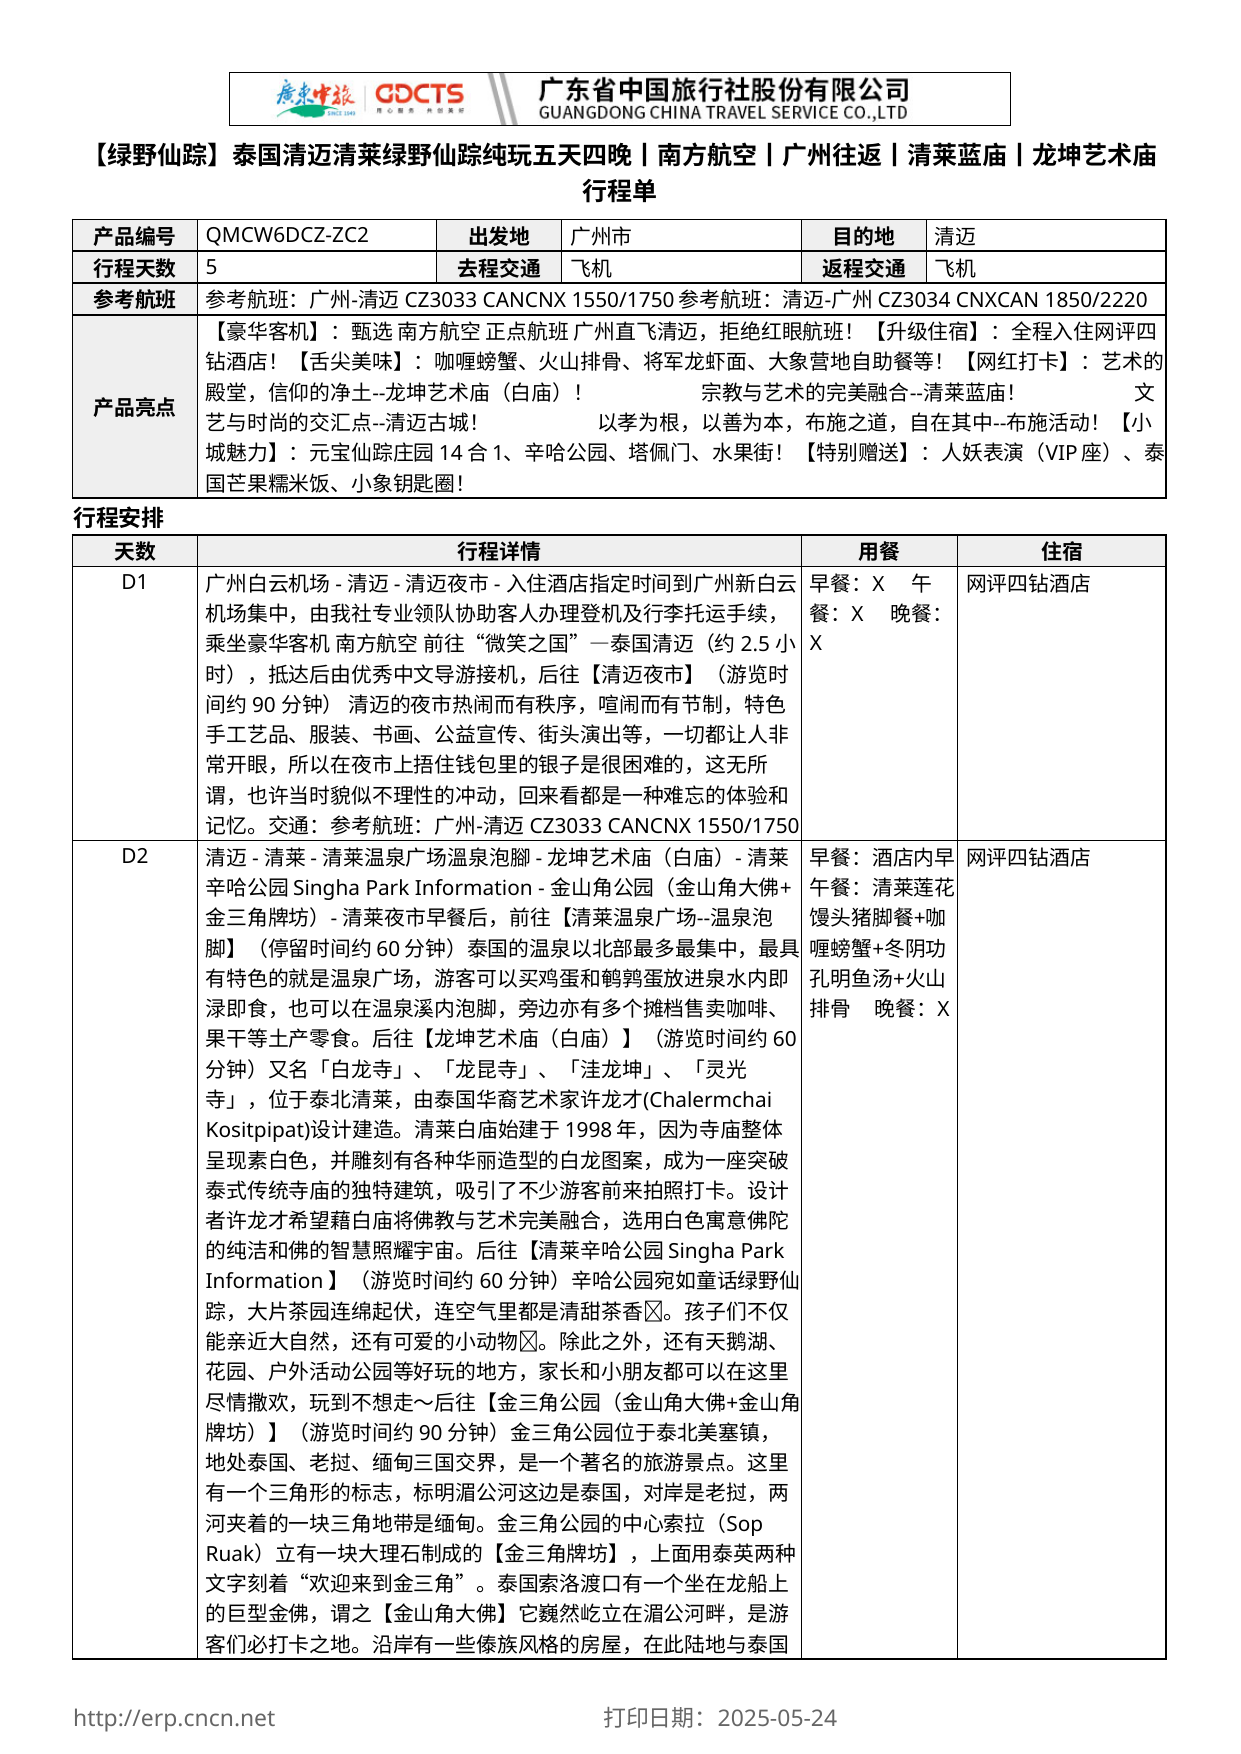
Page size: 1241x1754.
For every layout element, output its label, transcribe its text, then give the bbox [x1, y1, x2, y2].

table_cell 去程交通 [437, 252, 561, 282]
table_cell 早餐：酒店内早 午餐：清莱莲花馒头猪脚餐+咖喱螃蟹+冬阴功孔明鱼汤+火山排骨 晚餐：X [802, 841, 957, 1658]
table_header QMCW6DCZ-ZC2 [198, 220, 436, 250]
table_cell 5 [198, 252, 436, 282]
table_cell 清迈 - 清莱 - 清莱温泉广场溫泉泡腳 - 龙坤艺术庙（白庙）- 清莱辛哈公园Singha Park Information - 金山角公园（金山角大佛+金三角牌坊）- 清莱夜市 [198, 841, 801, 1658]
table_cell D2 [73, 841, 197, 1658]
text 行程安排 [73, 499, 1167, 533]
table_header 清迈 [927, 220, 1165, 250]
table_header 行程详情 [198, 536, 801, 566]
table_cell 【豪华客机】：甄选 南方航空 正点航班 广州直飞清迈，拒绝红眼航班！ [198, 316, 1165, 497]
table_cell 广州白云机场 - 清迈 - 清迈夜市 - 入住酒店 [198, 567, 801, 839]
picture [230, 73, 1010, 125]
table_cell 返程交通 [802, 252, 926, 282]
table_header 用餐 [802, 536, 957, 566]
table_cell 网评四钻酒店 [958, 841, 1165, 1658]
table_header 目的地 [802, 220, 926, 250]
table_cell 产品亮点 [73, 316, 197, 497]
table_cell D1 [73, 567, 197, 839]
table_header 出发地 [437, 220, 561, 250]
table_cell 飞机 [927, 252, 1165, 282]
table_header 广州市 [562, 220, 801, 250]
table_cell 网评四钻酒店 [958, 567, 1165, 839]
table_cell 参考航班 [73, 284, 197, 314]
table_header 天数 [73, 536, 197, 566]
table_header 产品编号 [73, 220, 197, 250]
table_cell 早餐：X 午餐：X 晚餐：X [802, 567, 957, 839]
text 【绿野仙踪】泰国清迈清莱绿野仙踪纯玩五天四晚丨南方航空丨广州往返丨清莱蓝庙丨龙坤艺术庙行程单 [73, 136, 1167, 208]
table_cell 参考航班：广州-清迈 CZ3033 CANCNX 1550/1750 [198, 284, 1165, 314]
table_cell 行程天数 [73, 252, 197, 282]
table_cell 飞机 [562, 252, 801, 282]
table_header 住宿 [958, 536, 1165, 566]
